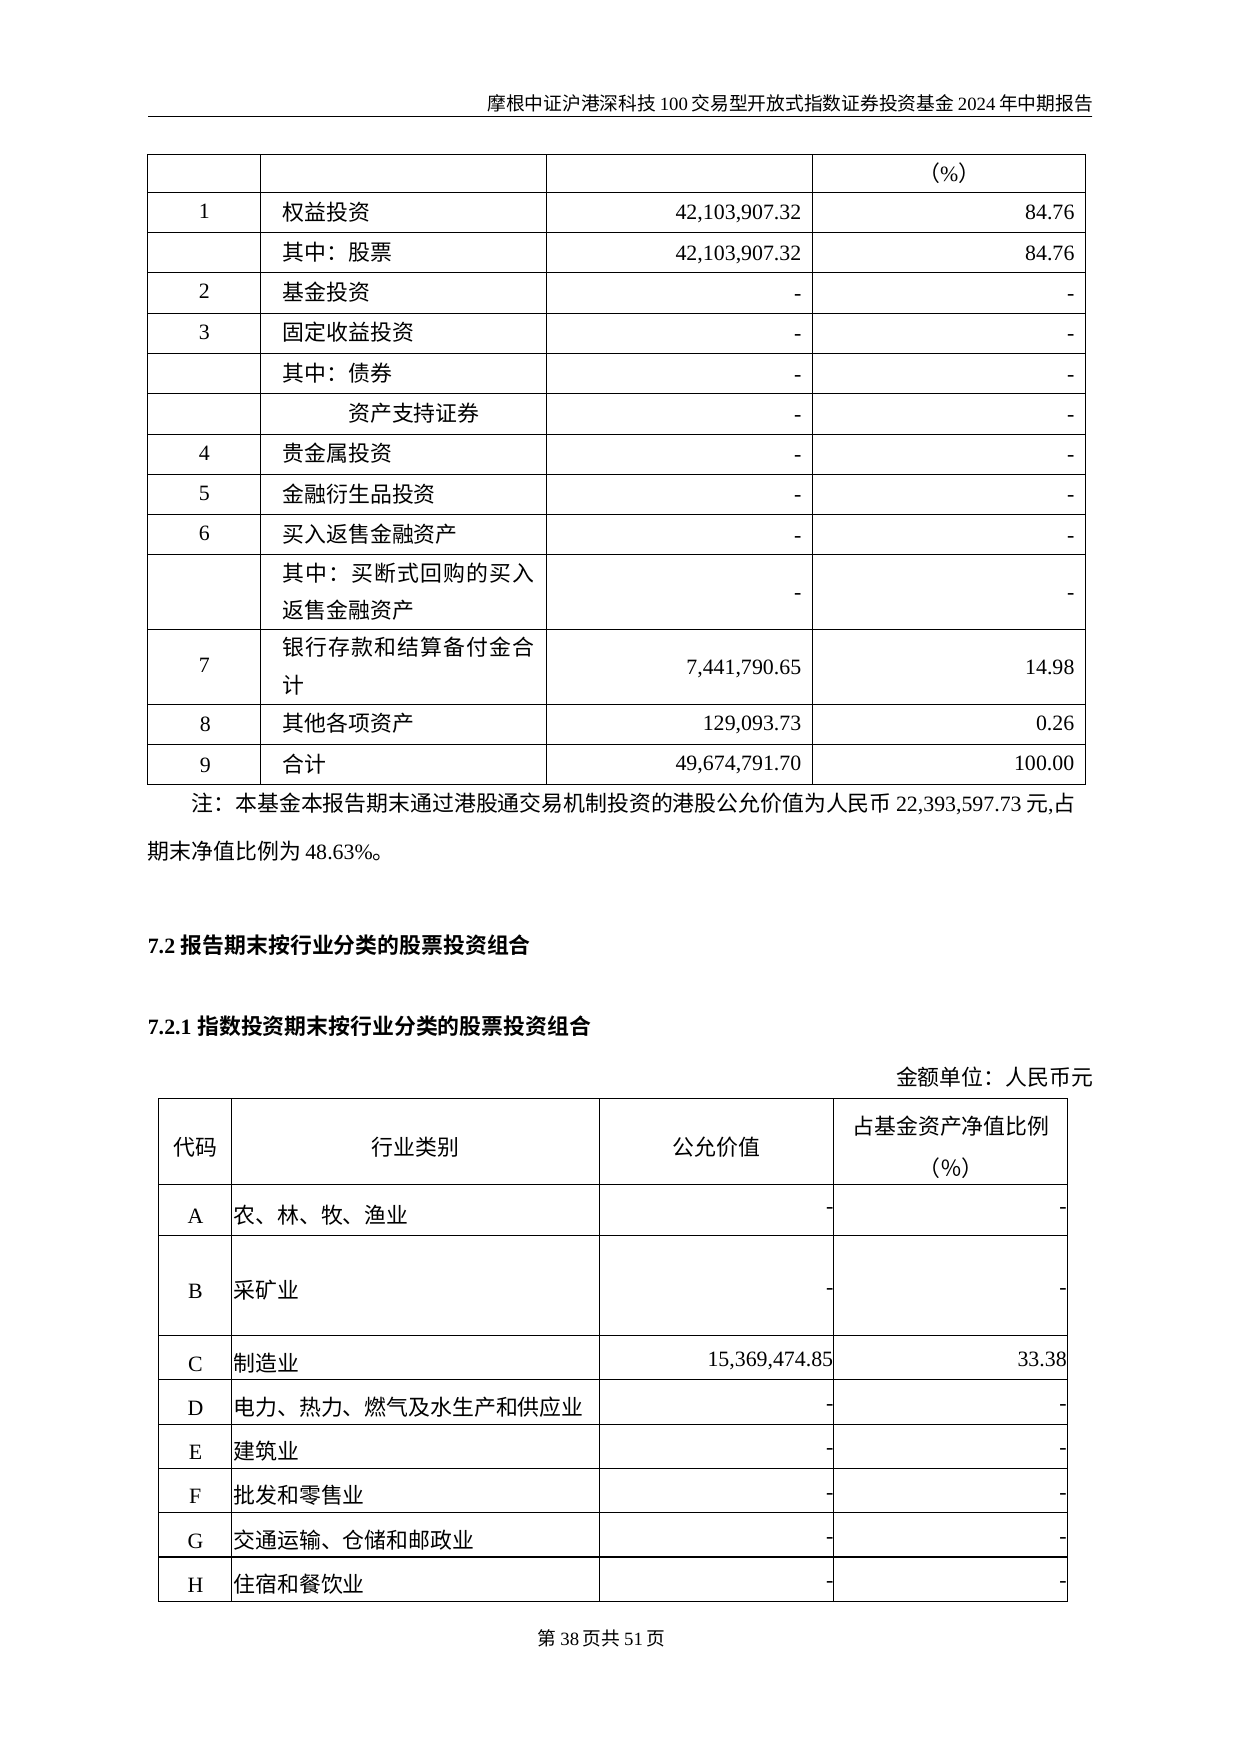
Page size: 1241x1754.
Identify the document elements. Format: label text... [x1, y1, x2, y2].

table_cell 8 [148, 705, 260, 744]
table_cell 7 [148, 630, 260, 703]
table_cell 3 [148, 314, 260, 353]
table_cell E [159, 1425, 231, 1468]
table_cell 84.76 [813, 193, 1085, 232]
table_cell 9 [148, 745, 260, 784]
table_cell - [547, 475, 812, 514]
table_cell 1 [148, 193, 260, 232]
table_cell - [600, 1236, 833, 1335]
table_cell - [813, 314, 1085, 353]
table_cell C [159, 1336, 231, 1379]
table_header 金额 [547, 155, 812, 192]
table_cell - [547, 354, 812, 393]
table_cell 合计 [261, 745, 546, 784]
table_cell B [159, 1236, 231, 1335]
table_cell 批发和零售业 [232, 1469, 599, 1512]
table_cell 权益投资 [261, 193, 546, 232]
table_header 占基金资产净值比例（％） [834, 1099, 1067, 1184]
table_cell - [600, 1558, 833, 1601]
table_cell - [813, 394, 1085, 433]
table_cell 14.98 [813, 630, 1085, 703]
table_cell - [834, 1425, 1067, 1468]
table_cell 其他各项资产 [261, 705, 546, 744]
table_cell 5 [148, 475, 260, 514]
table_cell 住宿和餐饮业 [232, 1558, 599, 1601]
table_cell - [813, 475, 1085, 514]
text 7.2.1 指数投资期末按行业分类的股票投资组合 [148, 1008, 1092, 1041]
table_cell - [813, 354, 1085, 393]
table_cell - [547, 515, 812, 554]
table_cell 买入返售金融资产 [261, 515, 546, 554]
table_cell 贵金属投资 [261, 435, 546, 474]
table_cell A [159, 1185, 231, 1235]
table_cell 42,103,907.32 [547, 193, 812, 232]
table_cell - [600, 1425, 833, 1468]
table_cell 其中：债券 [261, 354, 546, 393]
table_cell - [834, 1469, 1067, 1512]
table_cell - [813, 273, 1085, 312]
table_cell 其中：买断式回购的买入返售金融资产 [261, 555, 546, 629]
table_cell 6 [148, 515, 260, 554]
table_cell - [547, 555, 812, 629]
table_cell 15,369,474.85 [600, 1336, 833, 1379]
table_header 代码 [159, 1099, 231, 1184]
table_cell D [159, 1380, 231, 1423]
table_cell 交通运输、仓储和邮政业 [232, 1513, 599, 1556]
table_cell - [600, 1380, 833, 1423]
table_cell 银行存款和结算备付金合计 [261, 630, 546, 703]
table_cell - [834, 1236, 1067, 1335]
table_cell [148, 354, 260, 393]
table_cell - [547, 314, 812, 353]
table_cell 2 [148, 273, 260, 312]
table_cell H [159, 1558, 231, 1601]
table_cell 采矿业 [232, 1236, 599, 1335]
table_cell 42,103,907.32 [547, 233, 812, 272]
table_cell 49,674,791.70 [547, 745, 812, 784]
table_cell - [600, 1185, 833, 1235]
table_cell 金融衍生品投资 [261, 475, 546, 514]
table_cell 基金投资 [261, 273, 546, 312]
table_cell 制造业 [232, 1336, 599, 1379]
table_cell 0.26 [813, 705, 1085, 744]
table_cell - [813, 435, 1085, 474]
table_cell - [600, 1469, 833, 1512]
table_header 公允价值 [600, 1099, 833, 1184]
text 注：本基金本报告期末通过港股通交易机制投资的港股公允价值为人民币22,393,597.73元,占期末净值比例为48.63%。 [148, 785, 1092, 866]
table_cell - [600, 1513, 833, 1556]
table_cell - [547, 394, 812, 433]
table_header 行业类别 [232, 1099, 599, 1184]
table_cell 资产支持证券 [261, 394, 546, 433]
table_header 项目 [261, 155, 546, 192]
text 金额单位：人民币元 [149, 1059, 1092, 1092]
table_cell - [834, 1185, 1067, 1235]
table_cell 129,093.73 [547, 705, 812, 744]
table_cell - [834, 1380, 1067, 1423]
table_cell F [159, 1469, 231, 1512]
subtitle 7.2 报告期末按行业分类的股票投资组合 [148, 927, 1092, 960]
table_cell [148, 555, 260, 629]
table_cell 其中：股票 [261, 233, 546, 272]
table_cell 电力、热力、燃气及水生产和供应业 [232, 1380, 599, 1423]
table_cell - [834, 1513, 1067, 1556]
table_cell 33.38 [834, 1336, 1067, 1379]
table_cell [148, 394, 260, 433]
table_cell - [547, 435, 812, 474]
table_cell - [813, 555, 1085, 629]
table_cell 建筑业 [232, 1425, 599, 1468]
table_cell 固定收益投资 [261, 314, 546, 353]
table_cell 7,441,790.65 [547, 630, 812, 703]
table_header 占基金总资产的比例（%） [813, 155, 1085, 192]
table_cell G [159, 1513, 231, 1556]
table_cell 农、林、牧、渔业 [232, 1185, 599, 1235]
table_header 序号 [148, 155, 260, 192]
table_cell 100.00 [813, 745, 1085, 784]
table_cell 84.76 [813, 233, 1085, 272]
table_cell - [813, 515, 1085, 554]
table_cell 4 [148, 435, 260, 474]
table_cell [148, 233, 260, 272]
table_cell - [834, 1558, 1067, 1601]
table_cell - [547, 273, 812, 312]
